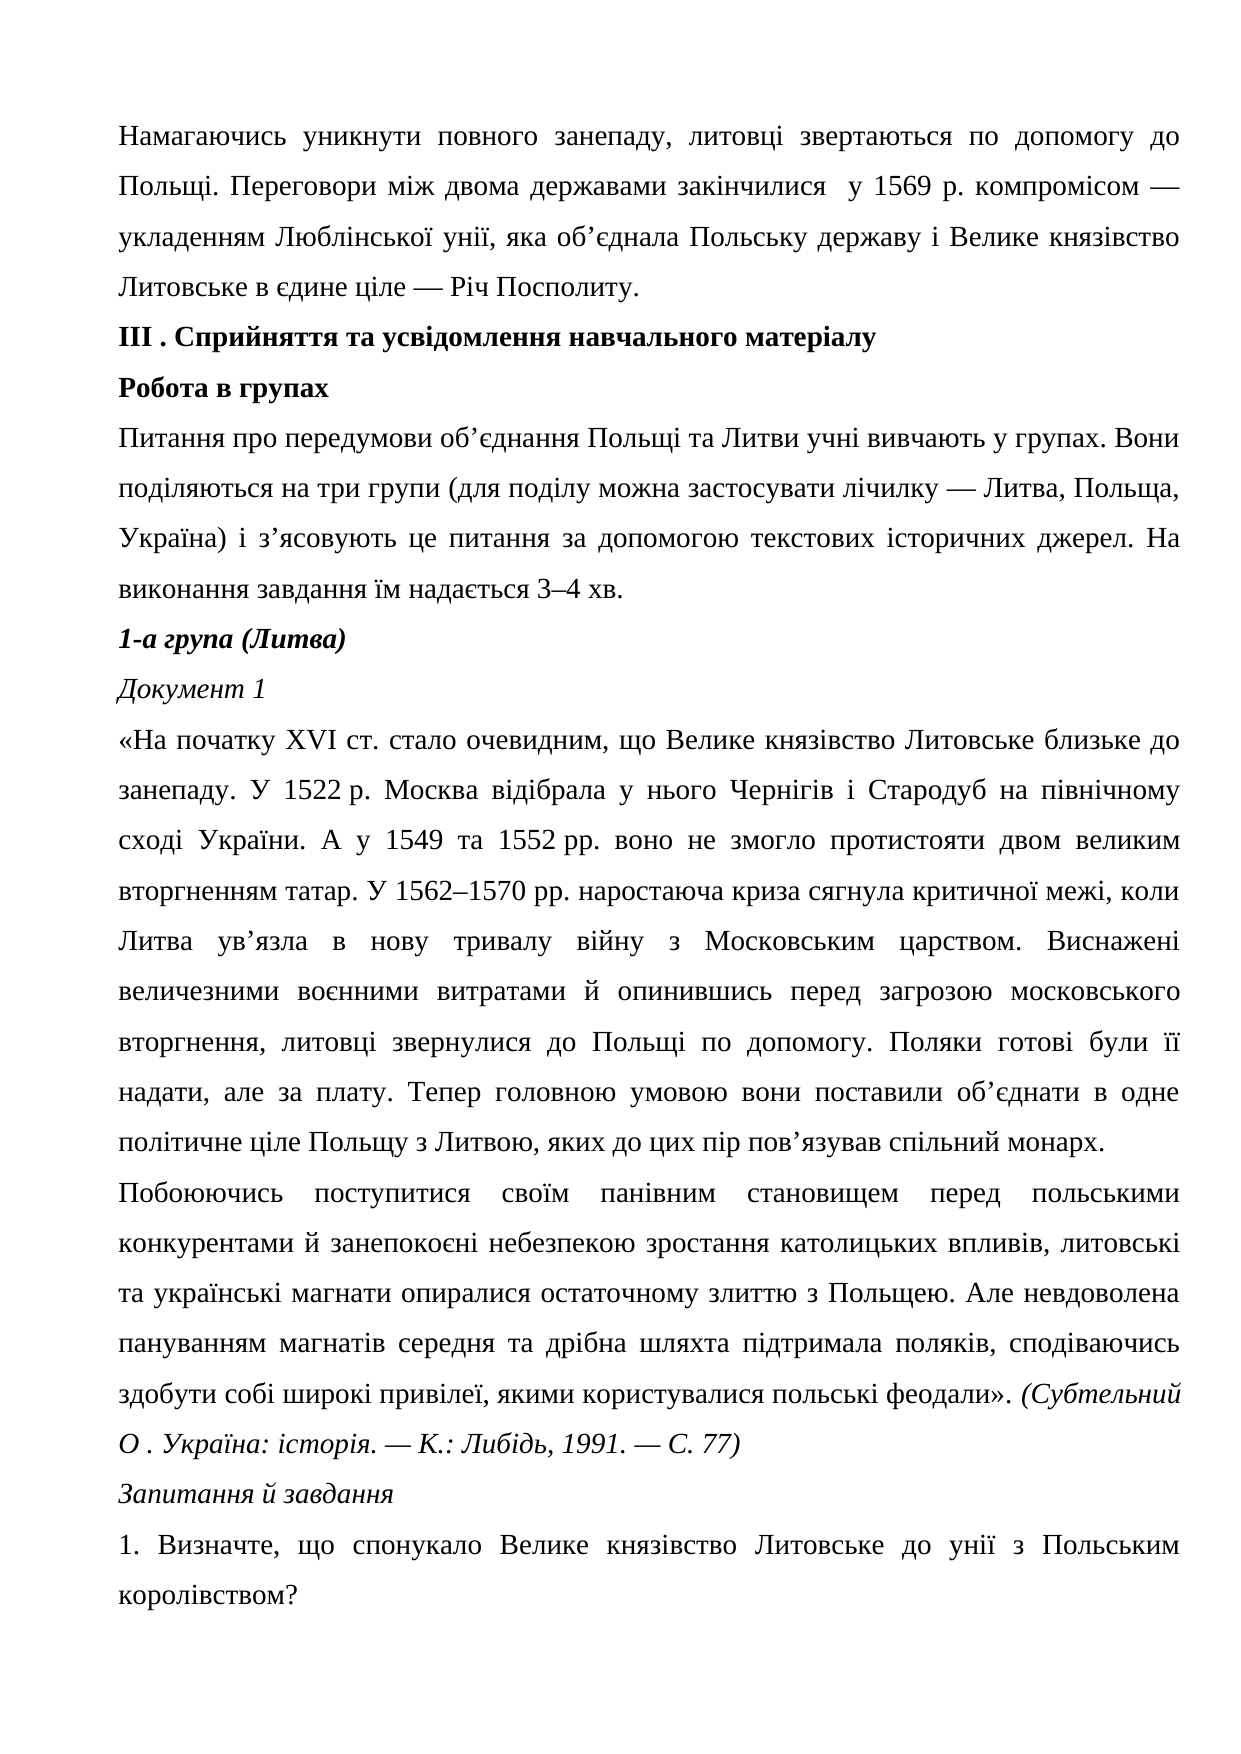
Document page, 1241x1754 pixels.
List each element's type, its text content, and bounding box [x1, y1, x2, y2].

text 1-а група (Литва) [118, 621, 1181, 655]
text «На початку ХVI ст. стало очевидним, що Велике князівство Литовське близьке до занепаду. У 1522 р. Москва відібрала у нього Чернігів і Стародуб на північному сході України. А у 1549 та 1552 рр. воно не змогло протистояти двом великим вторгненням татар. У 1562–1570 рр. наростаюча криза сягнула критичної межі, коли Литва ув’язла в нову тривалу війну з Московським царством. Виснажені величезними воєнними витратами й опинившись перед загрозою московського вторгнення, литовці звернулися до Польщі по допомогу. Поляки готові були її надати, але за плату. Тепер головною умовою вони поставили об’єднати в одне політичне ціле Польщу з Литвою, яких до цих пір пов’язував спільний монарх. [118, 722, 1181, 1158]
text Побоюючись поступитися своїм панівним становищем перед польськими конкурентами й занепокоєні небезпекою зростання католицьких впливів, литовські та українські магнати опиралися остаточному злиттю з Польщею. Але невдоволена пануванням магнатів середня та дрібна шляхта підтримала поляків, сподіваючись здобути собі широкі привілеї, якими користувалися польські феодали». (Субтельний О . Україна: історія. — К.: Либідь, 1991. — С. 77) [118, 1175, 1181, 1460]
text 1. Визначте, що спонукало Велике князівство Литовське до унії з Польським королівством? [118, 1527, 1181, 1611]
text Документ 1 [118, 672, 1181, 705]
text Робота в групах [118, 370, 1181, 403]
text Намагаючись уникнути повного занепаду, литовці звертаються по допомогу до Польщі. Переговори між двома державами закінчилися у 1569 р. компромісом — укладенням Люблінської унії, яка об’єднала Польську державу і Велике князівство Литовське в єдине ціле — Річ Посполиту. [118, 118, 1181, 303]
text Запитання й завдання [118, 1477, 1181, 1510]
text Питання про передумови об’єднання Польщі та Литви учні вивчають у групах. Вони поділяються на три групи (для поділу можна застосувати лічилку — Литва, Польща, Україна) і з’ясовують це питання за допомогою текстових історичних джерел. На виконання завдання їм надається 3–4 хв. [118, 420, 1181, 604]
text ІІІ . Сприйняття та усвідомлення навчального матеріалу [118, 319, 1181, 353]
